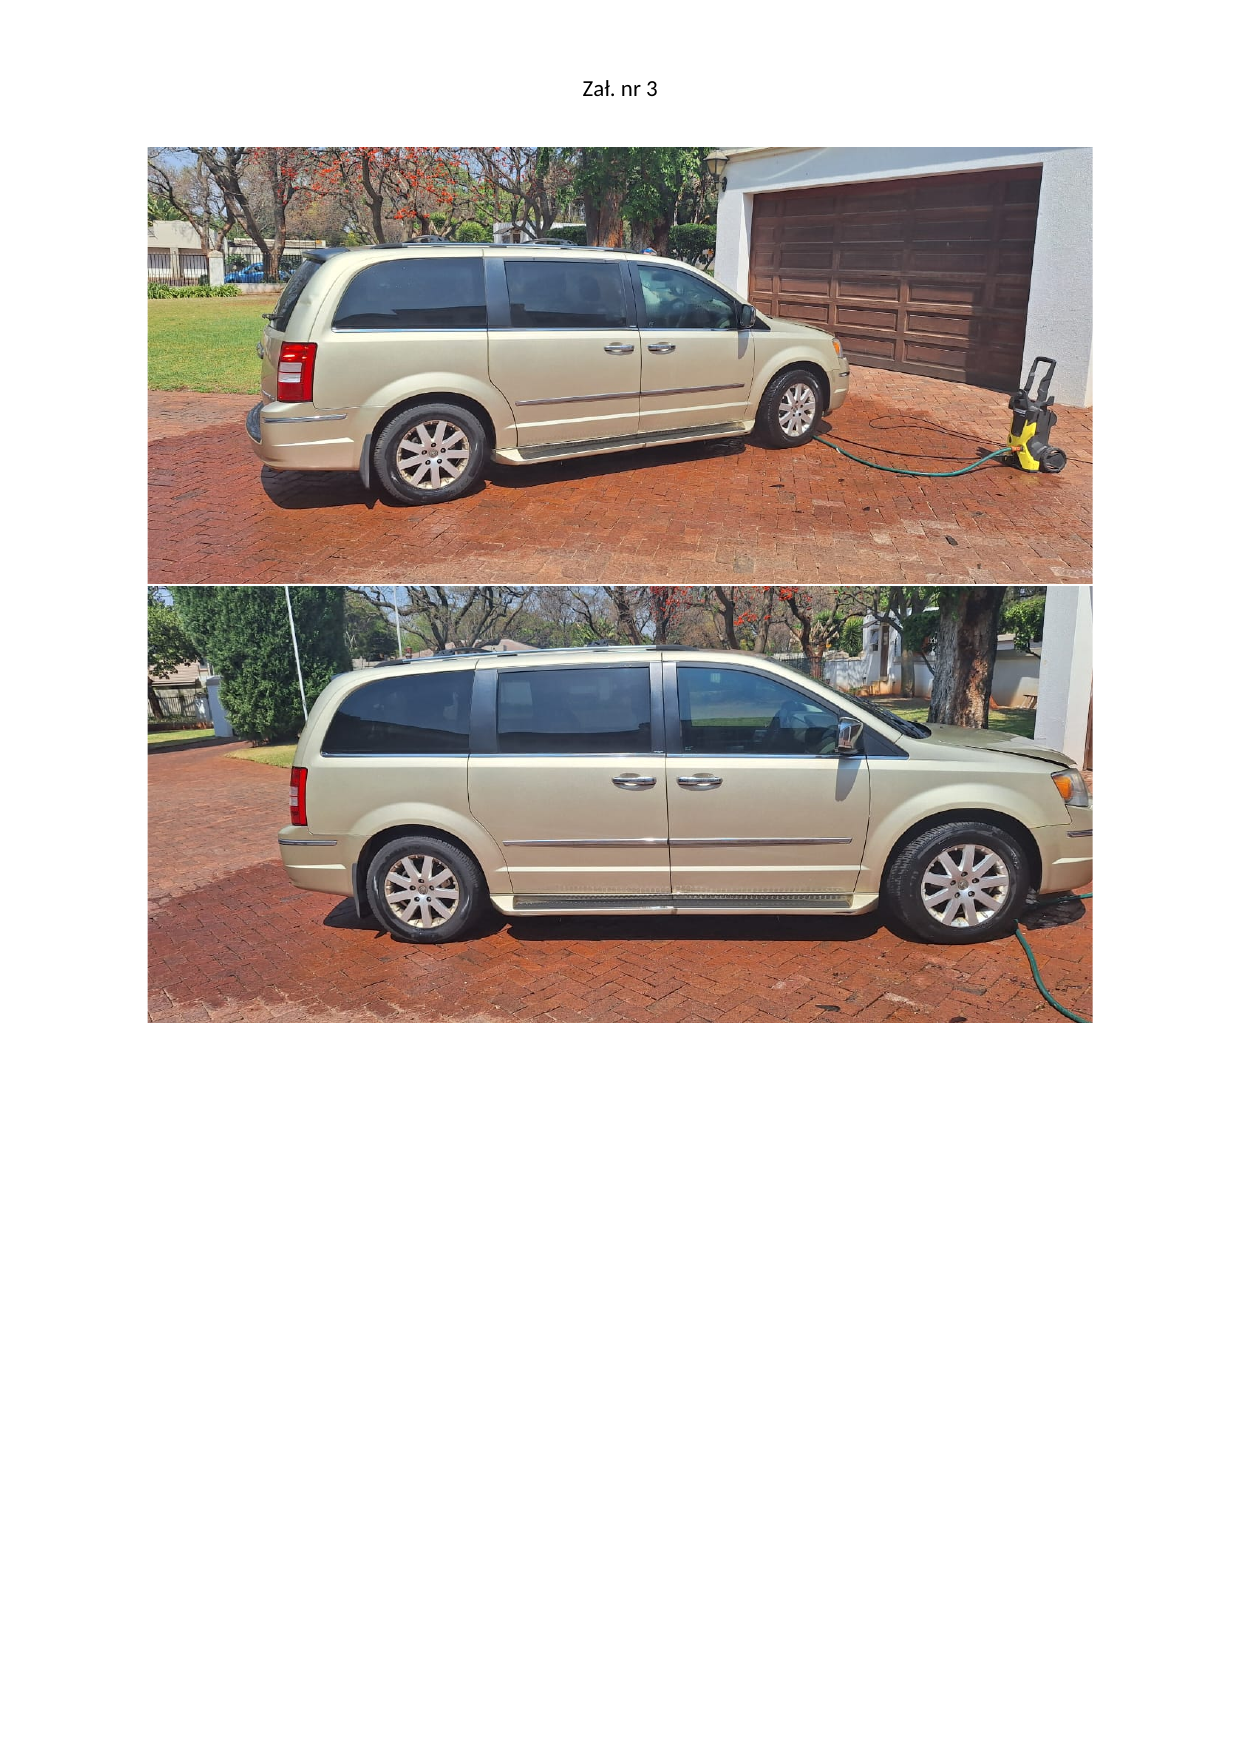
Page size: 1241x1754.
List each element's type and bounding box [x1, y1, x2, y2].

picture [147, 147, 1093, 584]
picture [147, 586, 1093, 1023]
